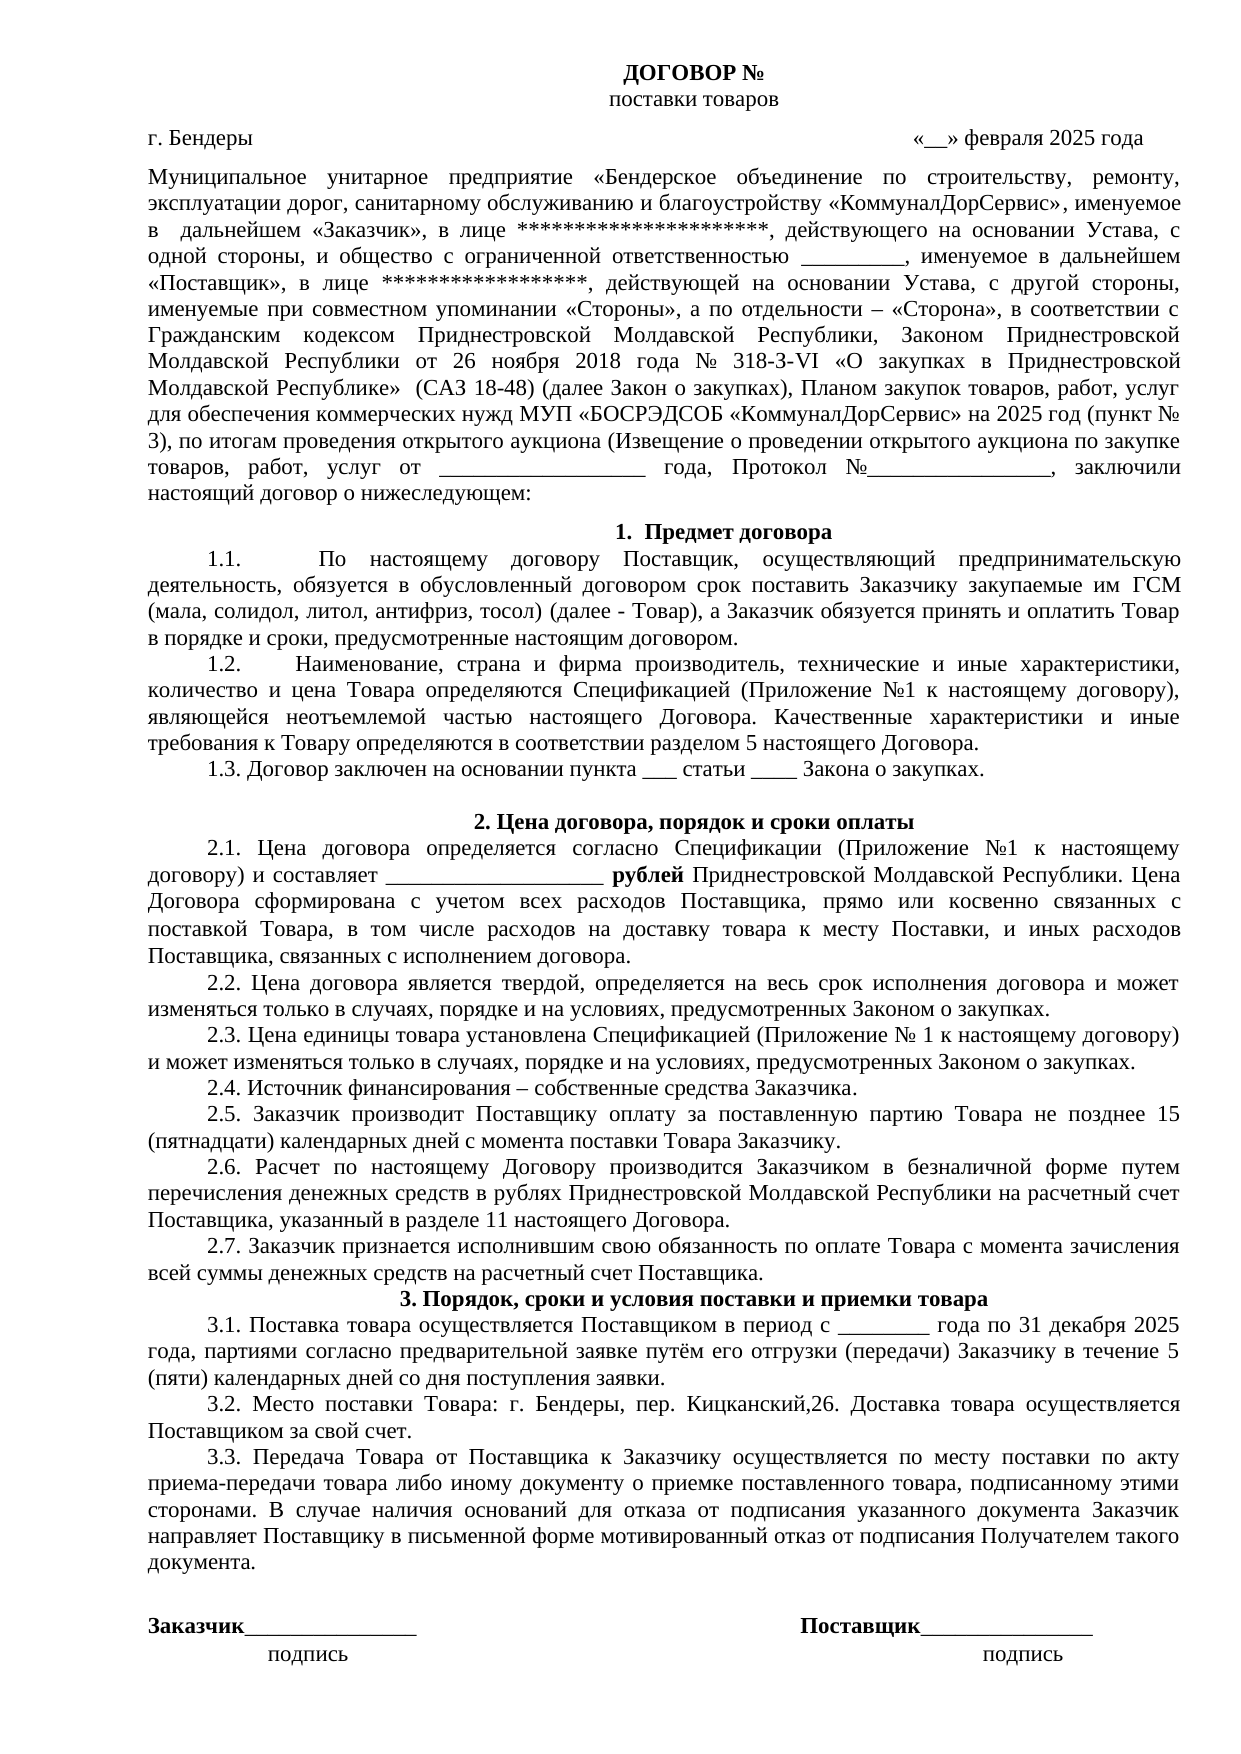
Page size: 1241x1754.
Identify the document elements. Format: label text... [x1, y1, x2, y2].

text 2.6. Расчет по настоящему Договору производится Заказчиком в безналичной форме путем перечисления денежных средств в рублях Приднестровской Молдавской Республики на расчетный счет Поставщика, указанный в разделе 11 настоящего Договора. [148, 1153, 1181, 1232]
list По настоящему договору Поставщик, осуществляющий предпринимательскую деятельность, обязуется в обусловленный договором срок поставить Заказчику закупаемые им ГСМ (мала, солидол, литол, антифриз, тосол) (далее - Товар), а Заказчик обязуется принять и оплатить Товар в порядке и сроки, предусмотренные настоящим договором. [148, 544, 1181, 650]
text 1.3. Договор заключен на основании пункта ___ статьи ____ Закона о закупках. [148, 755, 1181, 782]
text 2. Цена договора, порядок и сроки оплаты [148, 808, 1181, 834]
text поставки товаров [148, 85, 1181, 112]
text г. Бендеры «__» февраля 2025 года [148, 124, 1181, 151]
text 2.2. Цена договора является твердой, определяется на весь срок исполнения договора и может изменяться только в случаях, порядке и на условиях, предусмотренных Законом о закупках. [148, 969, 1181, 1021]
text 2.3. Цена единицы товара установлена Спецификацией (Приложение № 1 к настоящему договору) и может изменяться только в случаях, порядке и на условиях, предусмотренных Законом о закупках. [148, 1021, 1181, 1074]
text Муниципальное унитарное предприятие «Бендерское объединение по строительству, ремонту, эксплуатации дорог, санитарному обслуживанию и благоустройству «КоммуналДорСервис», именуемое в дальнейшем «Заказчик», в лице **********************, действующего на основании Устава, с одной стороны, и общество с ограниченной ответственностью _________, именуемое в дальнейшем «Поставщик», в лице ******************, действующей на основании Устава, с другой стороны, именуемые при совместном упоминании «Стороны», а по отдельности – «Сторона», в соответствии с Гражданским кодексом Приднестровской Молдавской Республики, Законом Приднестровской Молдавской Республики от 26 ноября 2018 года № 318-З-VI «О закупках в Приднестровской Молдавской Республике» (САЗ 18-48) (далее Закон о закупках), Планом закупок товаров, работ, услуг для обеспечения коммерческих нужд МУП «БОСРЭДСОБ «КоммуналДорСервис» на 2025 год (пункт № 3), по итогам проведения открытого аукциона (Извещение о проведении открытого аукциона по закупке товаров, работ, услуг от __________________ года, Протокол №________________, заключили настоящий договор о нижеследующем: [148, 163, 1181, 506]
text 3.1. Поставка товара осуществляется Поставщиком в период с ________ года по 31 декабря 2025 года, партиями согласно предварительной заявке путём его отгрузки (передачи) Заказчику в течение 5 (пяти) календарных дней со дня поступления заявки. [148, 1311, 1181, 1390]
text 2.1. Цена договора определяется согласно Спецификации (Приложение №1 к настоящему договору) и составляет ___________________ рублей Приднестровской Молдавской Республики. Цена Договора сформирована с учетом всех расходов Поставщика, прямо или косвенно связанных с поставкой Товара, в том числе расходов на доставку товара к месту Поставки, и иных расходов Поставщика, связанных с исполнением договора. [148, 834, 1181, 969]
text 2.4. Источник финансирования – собственные средства Заказчика. [148, 1074, 1181, 1100]
text 3. Порядок, сроки и условия поставки и приемки товара [148, 1285, 1181, 1311]
text 2.5. Заказчик производит Поставщику оплату за поставленную партию Товара не позднее 15 (пятнадцати) календарных дней с момента поставки Товара Заказчику. [148, 1100, 1181, 1153]
text 3.2. Место поставки Товара: г. Бендеры, пер. Кицканский,26. Доставка товара осуществляется Поставщиком за свой счет. [148, 1390, 1181, 1443]
list Наименование, страна и фирма производитель, технические и иные характеристики, количество и цена Товара определяются Спецификацией (Приложение №1 к настоящему договору), являющейся неотъемлемой частью настоящего Договора. Качественные характеристики и иные требования к Товару определяются в соответствии разделом 5 настоящего Договора. [148, 650, 1181, 755]
text 2.7. Заказчик признается исполнившим свою обязанность по оплате Товара с момента зачисления всей суммы денежных средств на расчетный счет Поставщика. [148, 1232, 1181, 1285]
text ДОГОВОР № [148, 59, 1181, 85]
text 3.3. Передача Товара от Поставщика к Заказчику осуществляется по месту поставки по акту приема-передачи товара либо иному документу о приемке поставленного товара, подписанному этими сторонами. В случае наличия оснований для отказа от подписания указанного документа Заказчик направляет Поставщику в письменной форме мотивированный отказ от подписания Получателем такого документа. [148, 1443, 1181, 1575]
list Предмет договора [207, 518, 1181, 544]
